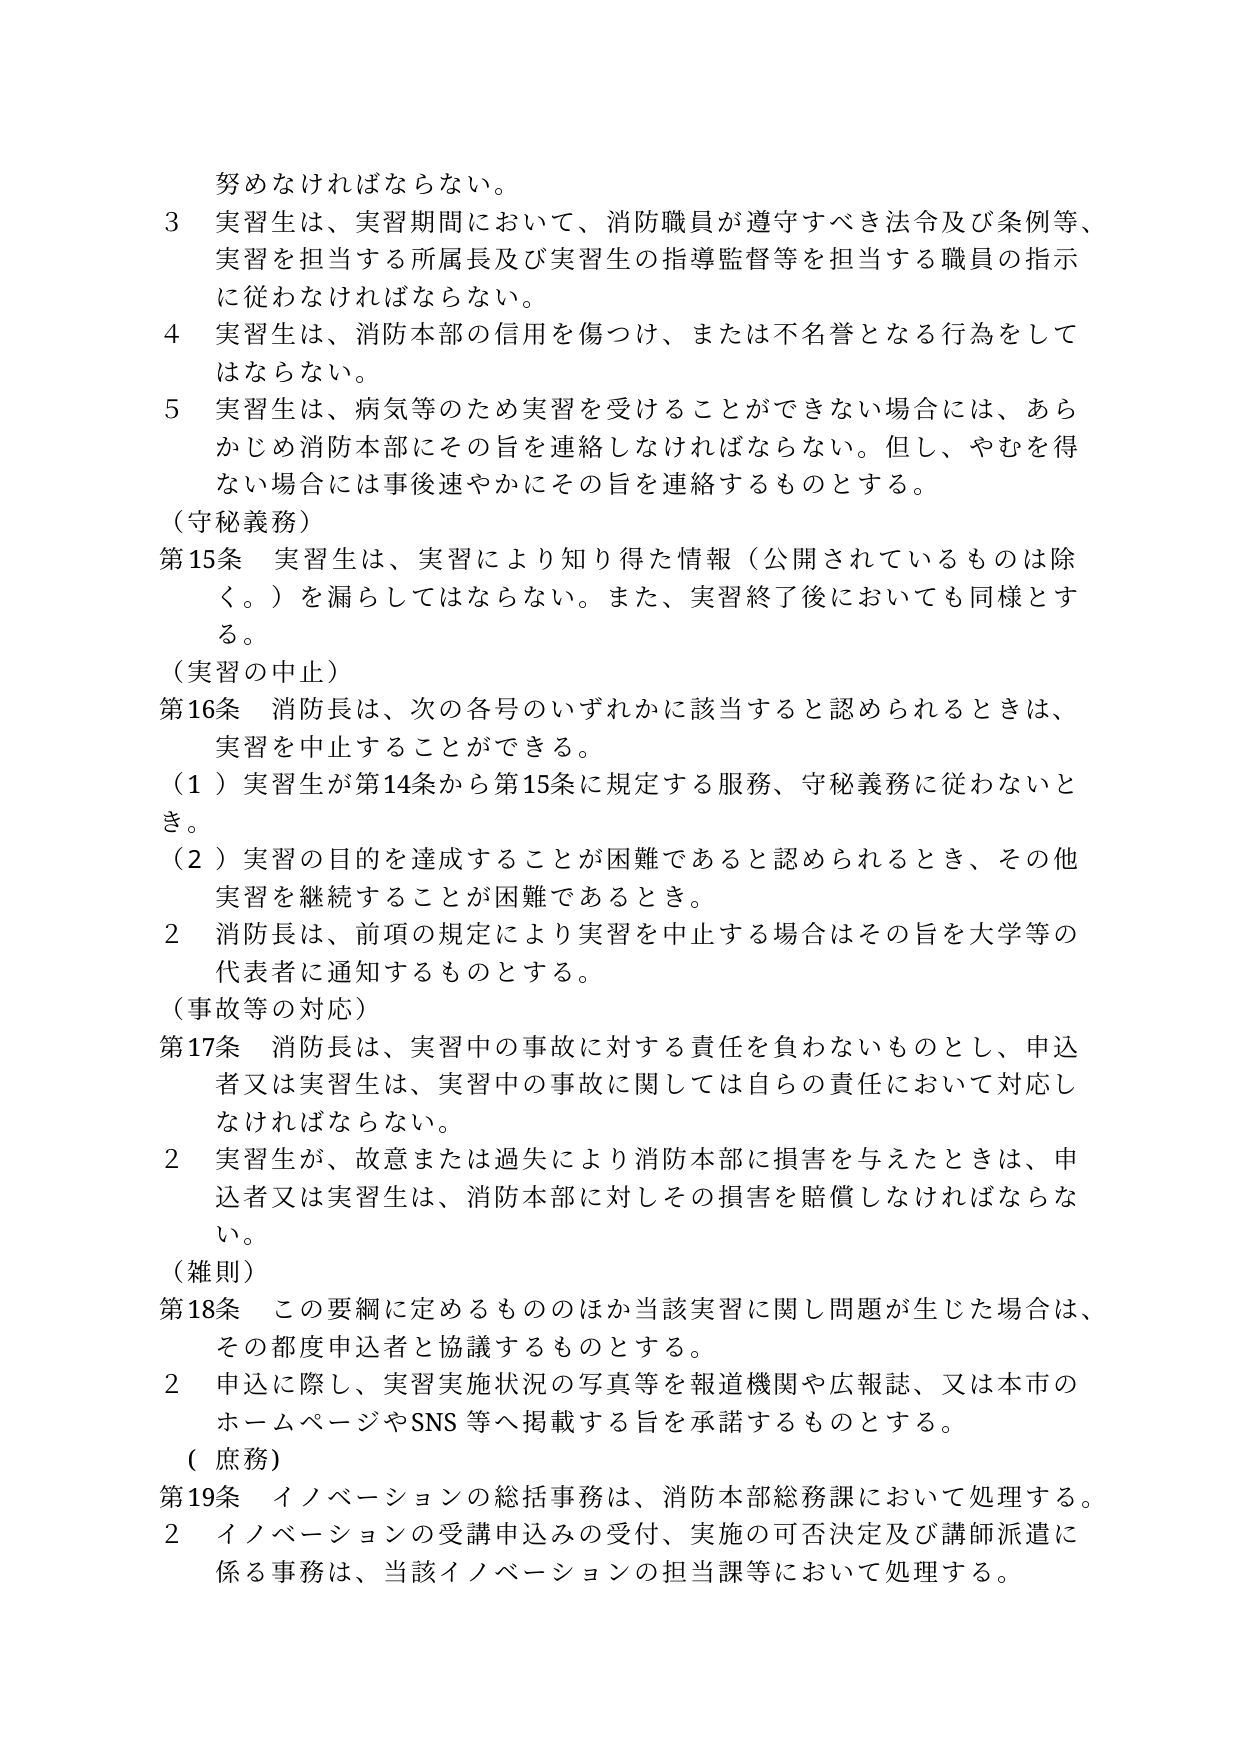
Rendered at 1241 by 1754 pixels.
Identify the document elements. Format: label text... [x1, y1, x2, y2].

text ３ 実習生は、実習期間において、消防職員が遵守すべき法令及び条例等、実習を担当する所属長及び実習生の指導監督等を担当する職員の指示に従わなければならない。 [159, 202, 1081, 314]
text ２ 申込に際し、実習実施状況の写真等を報道機関や広報誌、又は本市のホームページやSNS等へ掲載する旨を承諾するものとする。 [159, 1364, 1081, 1439]
text 第17条 消防長は、実習中の事故に対する責任を負わないものとし、申込者又は実習生は、実習中の事故に関しては自らの責任において対応しなければならない。 [159, 1027, 1081, 1139]
text ２ 消防長は、前項の規定により実習を中止する場合はその旨を大学等の代表者に通知するものとする。 [159, 914, 1081, 989]
text （守秘義務） [159, 502, 1081, 539]
text ５ 実習生は、病気等のため実習を受けることができない場合には、あらかじめ消防本部にその旨を連絡しなければならない。但し、やむを得ない場合には事後速やかにその旨を連絡するものとする。 [159, 389, 1081, 502]
text (庶務) [184, 1439, 1081, 1477]
text （実習の中止） [159, 652, 1081, 689]
text ２ イノベーションの受講申込みの受付、実施の可否決定及び講師派遣に係る事務は、当該イノベーションの担当課等において処理する。 [159, 1514, 1081, 1589]
text （1）実習生が第14条から第15条に規定する服務、守秘義務に従わないとき。 [159, 764, 1081, 839]
text （事故等の対応） [159, 989, 1081, 1027]
text （雑則） [159, 1252, 1081, 1289]
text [159, 164, 1081, 202]
text （2）実習の目的を達成することが困難であると認められるとき、その他実習を継続することが困難であるとき。 [159, 839, 1081, 914]
text ２ 実習生が、故意または過失により消防本部に損害を与えたときは、申込者又は実習生は、消防本部に対しその損害を賠償しなければならない。 [159, 1139, 1081, 1252]
text 第19条 イノベーションの総括事務は、消防本部総務課において処理する。 [159, 1477, 1081, 1514]
text ４ 実習生は、消防本部の信用を傷つけ、または不名誉となる行為をしてはならない。 [159, 314, 1081, 389]
text 第15条 実習生は、実習により知り得た情報（公開されているものは除く。）を漏らしてはならない。また、実習終了後においても同様とする。 [159, 539, 1081, 652]
text 第18条 この要綱に定めるもののほか当該実習に関し問題が生じた場合は、その都度申込者と協議するものとする。 [159, 1289, 1081, 1364]
text 第16条 消防長は、次の各号のいずれかに該当すると認められるときは、実習を中止することができる。 [159, 689, 1081, 764]
